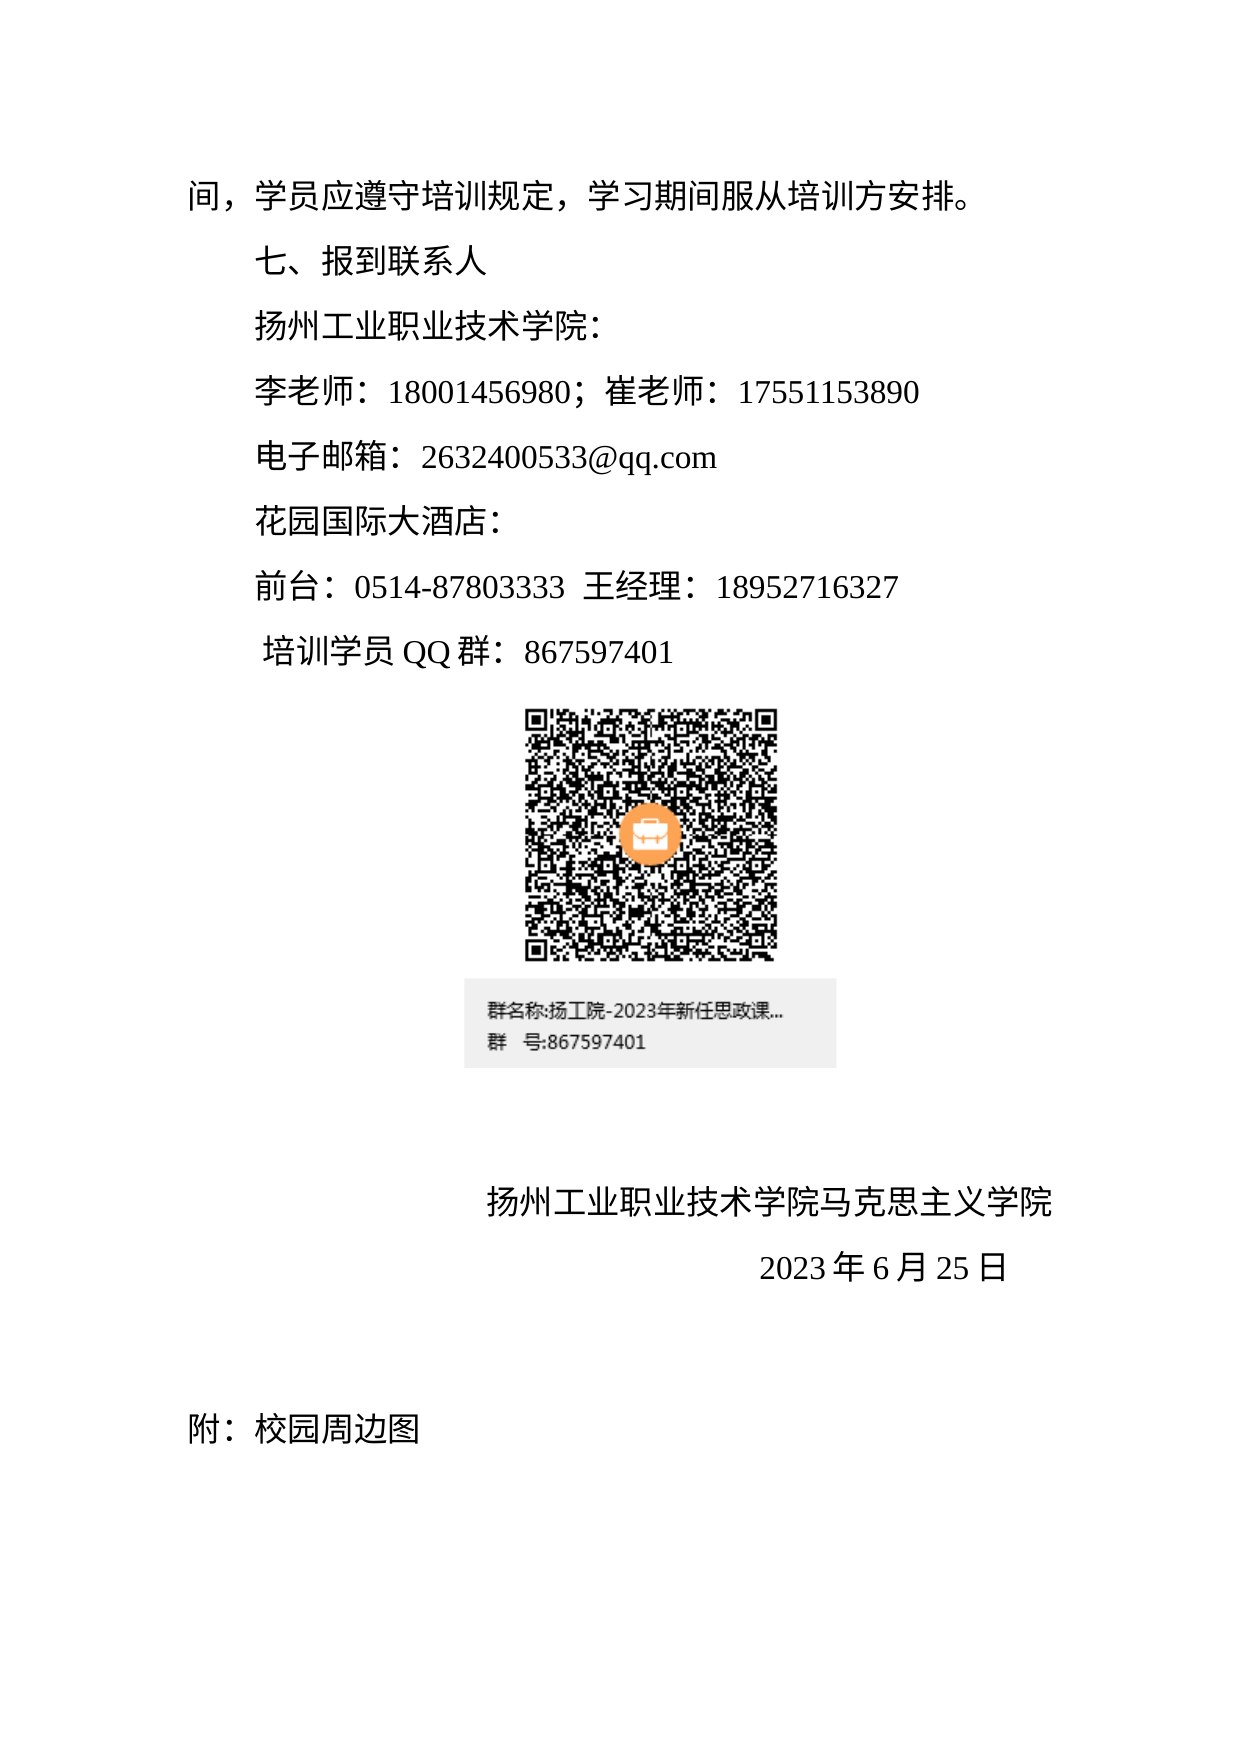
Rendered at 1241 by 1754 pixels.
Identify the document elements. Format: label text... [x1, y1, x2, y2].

text 七、报到联系人 [187, 227, 1053, 292]
text 李老师：18001456980；崔老师：17551153890 [187, 357, 1053, 422]
picture [438, 682, 846, 1068]
text 培训学员QQ群：867597401 [187, 617, 1053, 682]
text 花园国际大酒店： [187, 487, 1053, 552]
text 附：校园周边图 [187, 1395, 1053, 1460]
text 电子邮箱：2632400533@qq.com [187, 422, 1053, 487]
text 2023年6月25日 [187, 1232, 1009, 1297]
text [187, 162, 1053, 227]
text 扬州工业职业技术学院马克思主义学院 [187, 1167, 1053, 1232]
text 扬州工业职业技术学院： [187, 292, 1053, 357]
text 前台：0514-87803333 王经理：18952716327 [187, 552, 1053, 617]
